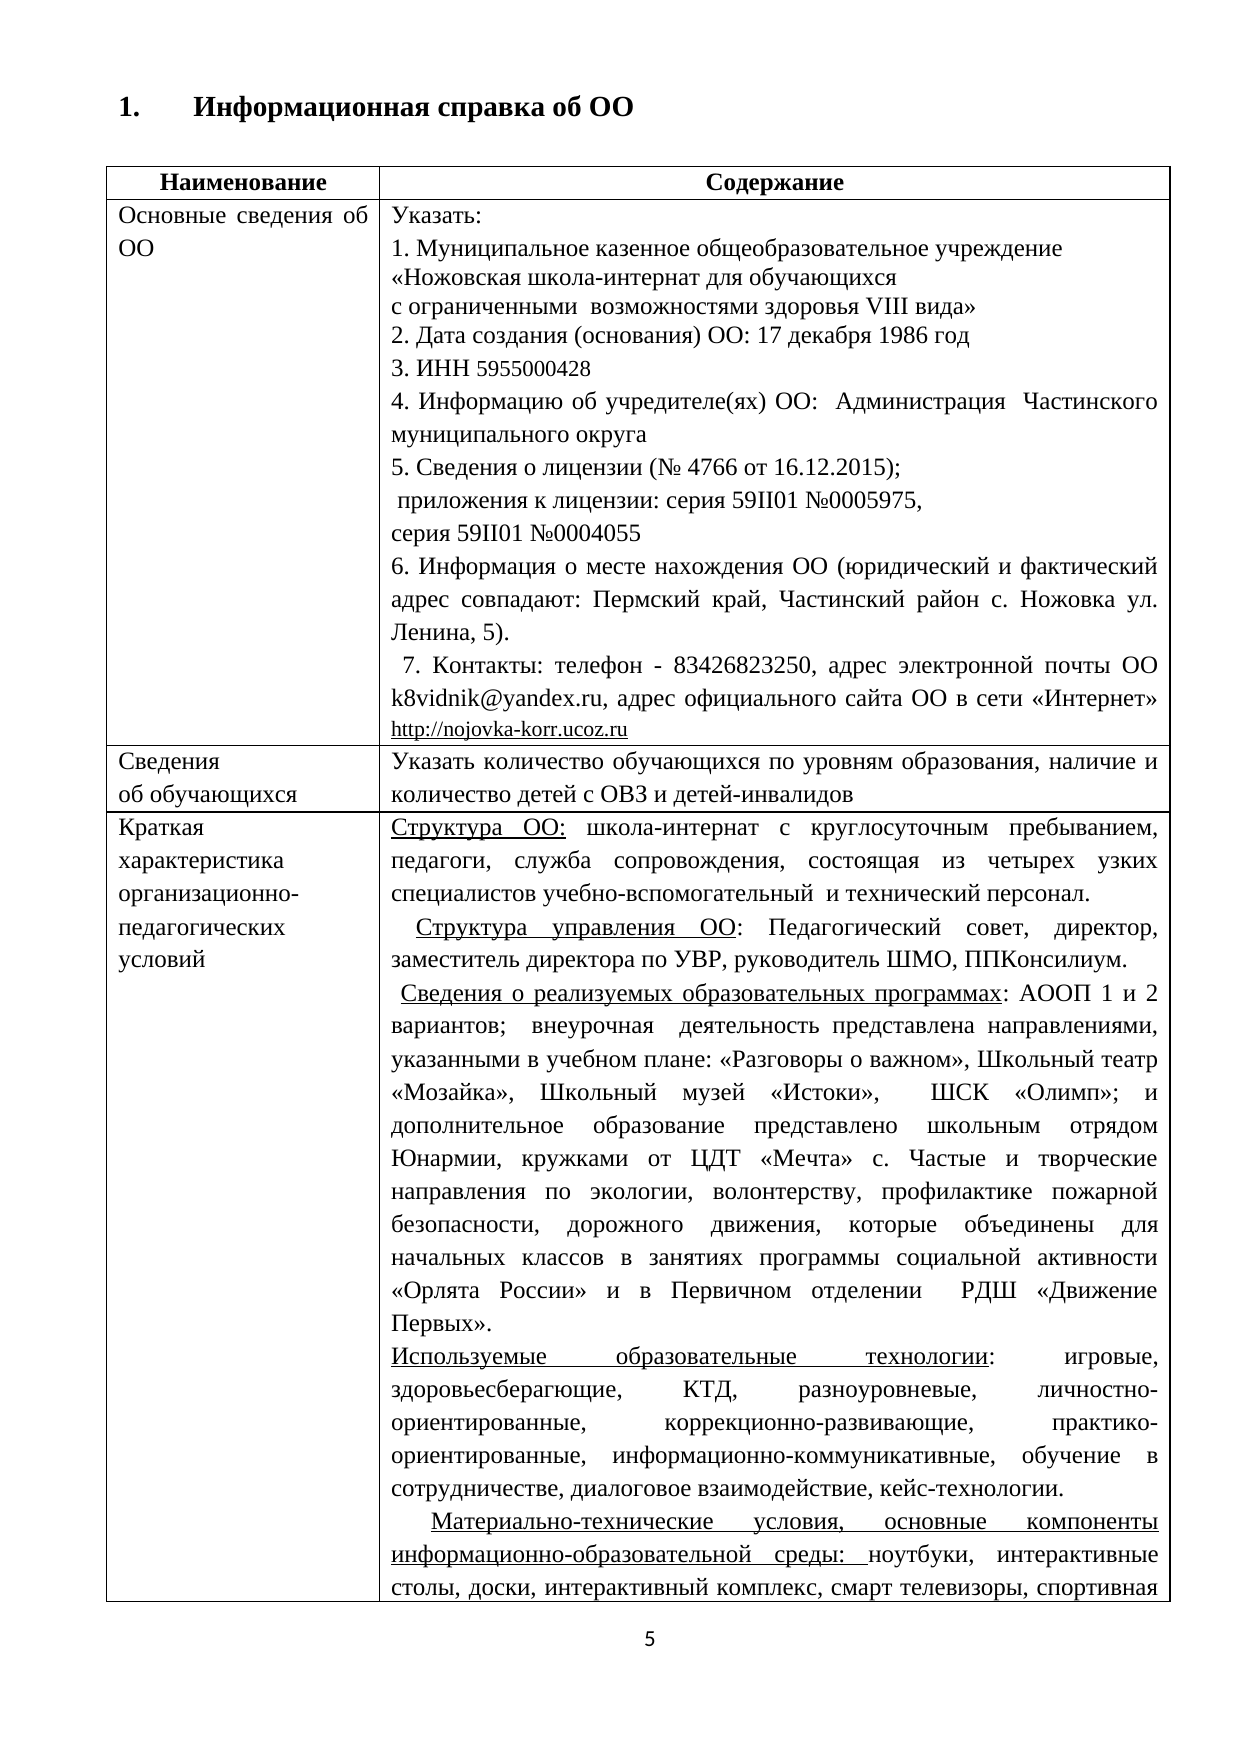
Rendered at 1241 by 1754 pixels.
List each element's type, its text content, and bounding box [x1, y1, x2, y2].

table_cell Указать количество обучающихся по уровням образования, наличие и количество детей с ОВЗ и детей-инвалидов [380, 746, 1169, 811]
table_header Наименование [107, 167, 379, 199]
table_cell Сведения об обучающихся [107, 746, 379, 811]
table_cell Основные сведения об ОО [107, 200, 379, 745]
list Информационная справка об ОО [118, 89, 1181, 122]
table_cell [107, 813, 379, 1601]
table_cell Указать: 1. Муниципальное казенное общеобразовательное учреждение «Ножовская школа-интернат для обучающихся с ограниченными возможностями здоровья VIII вида» 2. Дата создания (основания) ОО: 17 декабря 1986 год 3. ИНН 5955000428 4. Информацию об учредителе(ях) ОО: Администрация Частинского муниципального округа 5. Сведения о лицензии (№ 4766 от 16.12.2015); приложения к лицензии: серия 59II01 №0005975, серия 59II01 №0004055 6. Информация о месте нахождения ОО (юридический и фактический адрес совпадают: Пермский край, Частинский район с. Ножовка ул. Ленина, 5). 7. Контакты: телефон - 83426823250, адрес электронной почты ОО k8vidnik@yandex.ru, адрес официального сайта ОО в сети «Интернет» http://nojovka-korr.ucoz.ru [380, 200, 1169, 745]
table_header Содержание [380, 167, 1169, 199]
